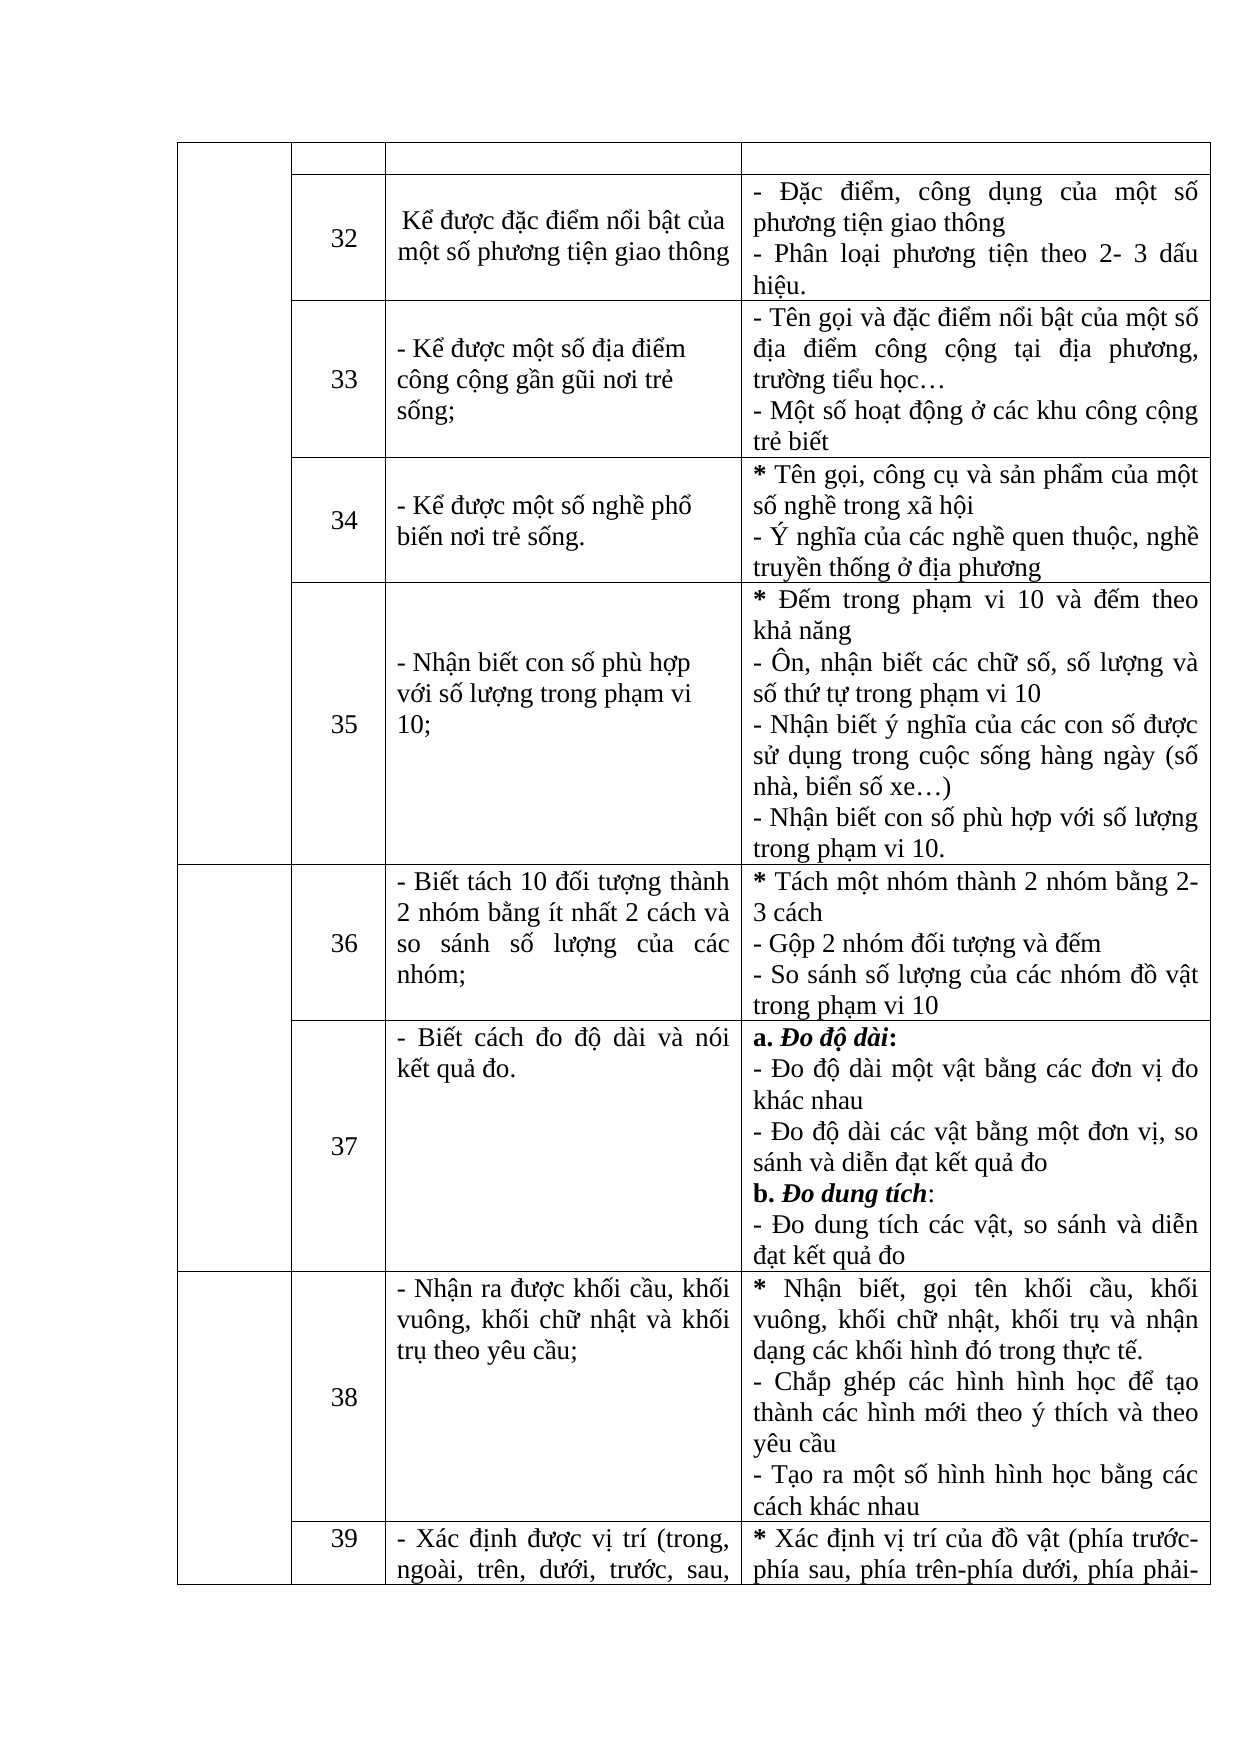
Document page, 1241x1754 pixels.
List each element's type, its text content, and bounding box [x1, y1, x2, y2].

table_cell [178, 1272, 291, 1584]
table_cell 38 [292, 1272, 385, 1521]
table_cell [386, 1522, 741, 1584]
table_cell Kể được đặc điểm nổi bật của một số phương tiện giao thông [386, 175, 741, 300]
table_cell 34 [292, 458, 385, 582]
table_cell - Nhận ra được khối cầu, khối vuông, khối chữ nhật và khối trụ theo yêu cầu; [386, 1272, 741, 1521]
table_cell 35 [292, 583, 385, 864]
table_cell 33 [292, 301, 385, 457]
table_cell * Đếm trong phạm vi 10 và đếm theo khả năng - Ôn, nhận biết các chữ số, số lượng và số thứ tự trong phạm vi 10 - Nhận biết ý nghĩa của các con số được sử dụng trong cuộc sống hàng ngày (số nhà, biển số xe…) - Nhận biết con số phù hợp với số lượng trong phạm vi 10. [742, 583, 1210, 864]
table_cell 32 [292, 175, 385, 300]
table_cell - Tên gọi và đặc điểm nổi bật của một số địa điểm công cộng tại địa phương, trường tiểu học… - Một số hoạt động ở các khu công cộng trẻ biết [742, 301, 1210, 457]
table_cell - Đặc điểm, công dụng của một số phương tiện giao thông - Phân loại phương tiện theo 2- 3 dấu hiệu. [742, 175, 1210, 300]
table_cell 31 [292, 143, 385, 174]
table_cell 37 [292, 1021, 385, 1271]
table_cell 36 [292, 865, 385, 1020]
table_cell - Kể được một số địa điểm công cộng gần gũi nơi trẻ sống; [386, 301, 741, 457]
table_cell * Tách một nhóm thành 2 nhóm bằng 2-3 cách - Gộp 2 nhóm đối tượng và đếm - So sánh số lượng của các nhóm đồ vật trong phạm vi 10 [742, 865, 1210, 1020]
table_cell - Biết cách đo độ dài và nói kết quả đo. [386, 1021, 741, 1271]
table_cell * Tên gọi, công cụ và sản phẩm của một số nghề trong xã hội - Ý nghĩa của các nghề quen thuộc, nghề truyền thống ở địa phương [742, 458, 1210, 582]
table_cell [386, 143, 741, 174]
table_cell * Nhận biết, gọi tên khối cầu, khối vuông, khối chữ nhật, khối trụ và nhận dạng các khối hình đó trong thực tế. - Chắp ghép các hình hình học để tạo thành các hình mới theo ý thích và theo yêu cầu - Tạo ra một số hình hình học bằng các cách khác nhau [742, 1272, 1210, 1521]
table_cell - Nhận biết con số phù hợp với số lượng trong phạm vi 10; [386, 583, 741, 864]
table_cell [178, 865, 291, 1271]
table_cell a. Đo độ dài: - Đo độ dài một vật bằng các đơn vị đo khác nhau - Đo độ dài các vật bằng một đơn vị, so sánh và diễn đạt kết quả đo b. Đo dung tích: - Đo dung tích các vật, so sánh và diễn đạt kết quả đo [742, 1021, 1210, 1271]
table_cell 39 [292, 1522, 385, 1584]
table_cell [742, 1522, 1210, 1584]
table_cell - Kể được một số nghề phổ biến nơi trẻ sống. [386, 458, 741, 582]
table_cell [742, 143, 1210, 174]
table_cell - Biết tách 10 đối tượng thành 2 nhóm bằng ít nhất 2 cách và so sánh số lượng của các nhóm; [386, 865, 741, 1020]
